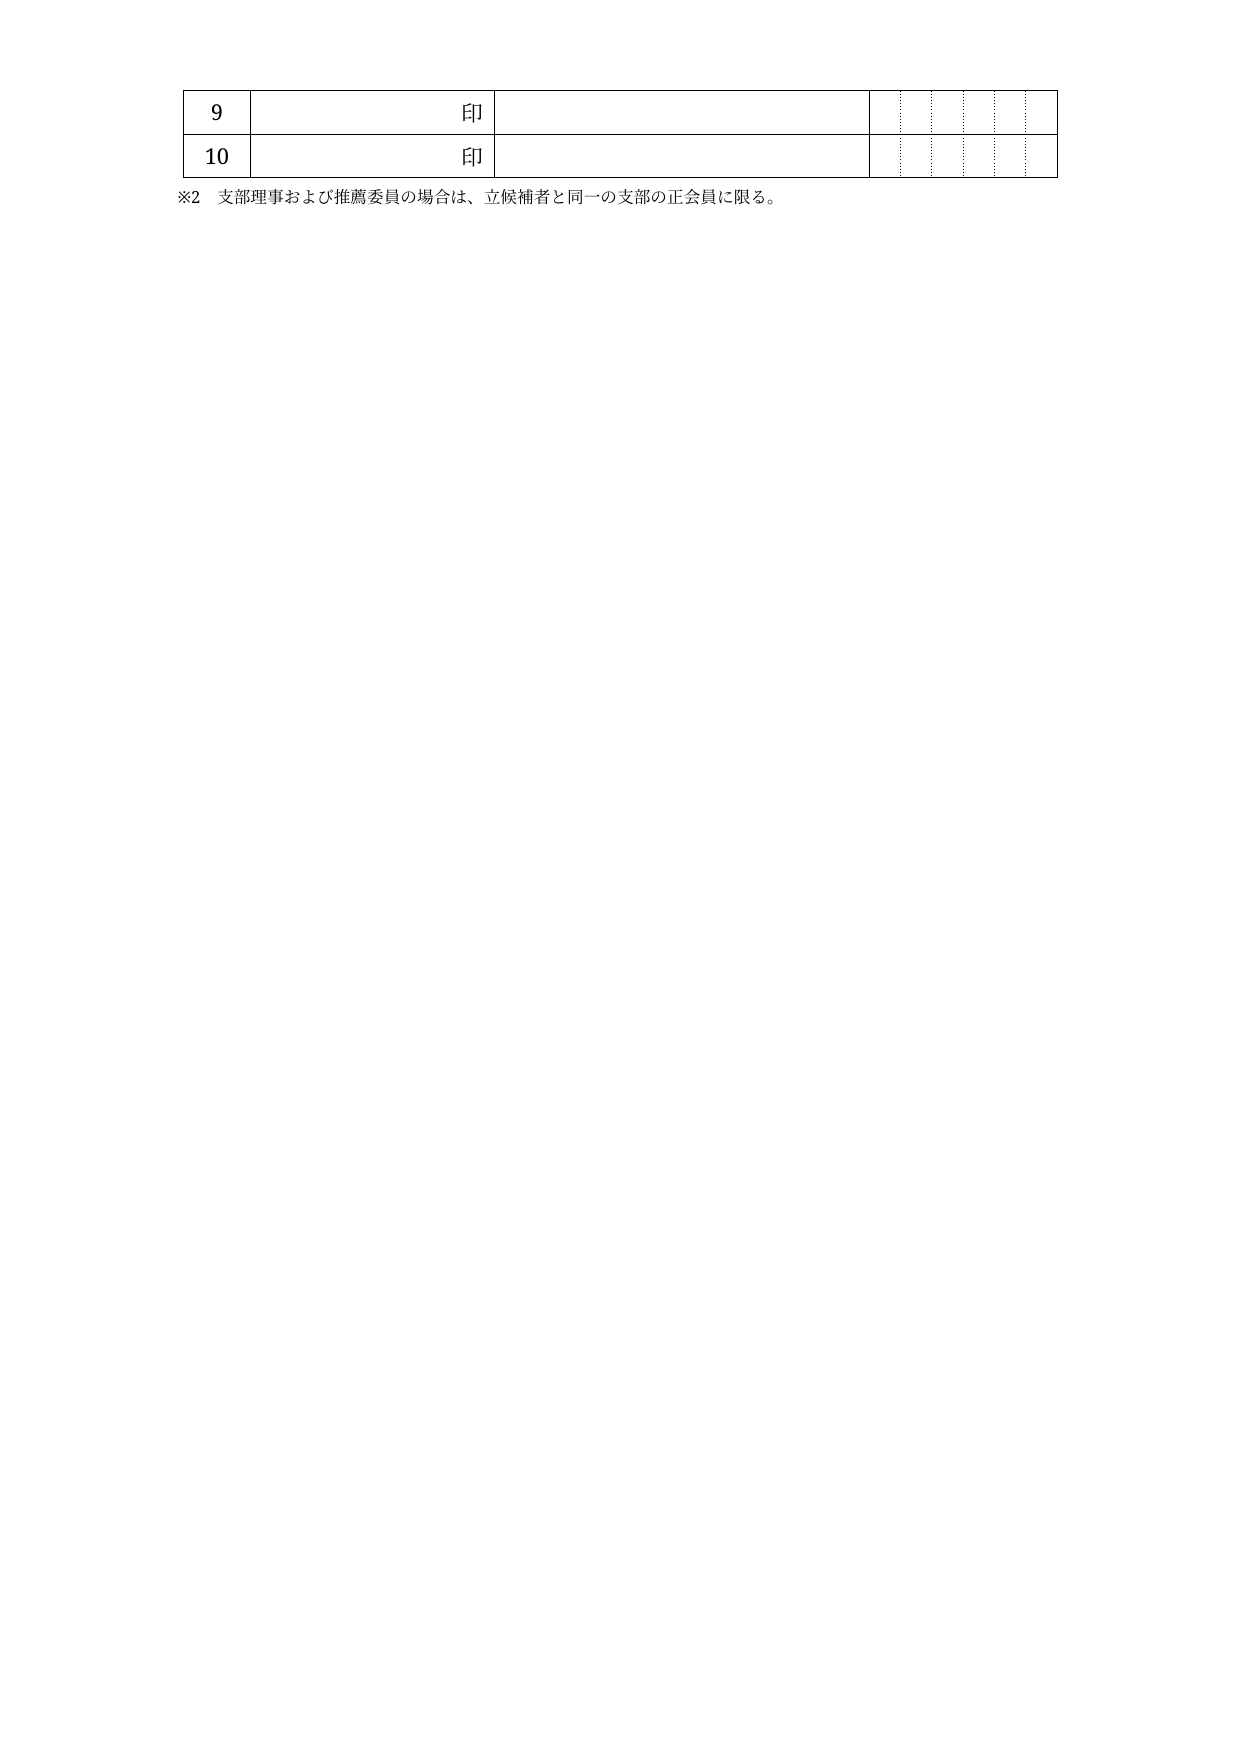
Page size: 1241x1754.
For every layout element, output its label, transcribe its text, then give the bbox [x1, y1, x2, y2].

table_cell [495, 135, 869, 177]
table_cell [495, 91, 869, 133]
table_cell 印 [251, 91, 494, 133]
table_cell [870, 135, 901, 177]
table_cell [995, 135, 1026, 177]
table_cell [1026, 91, 1057, 133]
table_cell [870, 91, 901, 133]
table_cell [1026, 135, 1057, 177]
table_cell [901, 135, 932, 177]
table_cell [963, 135, 994, 177]
table_cell [995, 91, 1026, 133]
table_cell [932, 135, 963, 177]
table_cell 10 [184, 135, 250, 177]
table_cell 印 [251, 135, 494, 177]
table_cell [901, 91, 932, 133]
text ※2 支部理事および推薦委員の場合は、立候補者と同一の支部の正会員に限る。 [177, 178, 1063, 215]
table_cell [963, 91, 994, 133]
table_cell [932, 91, 963, 133]
table_cell 9 [184, 91, 250, 133]
